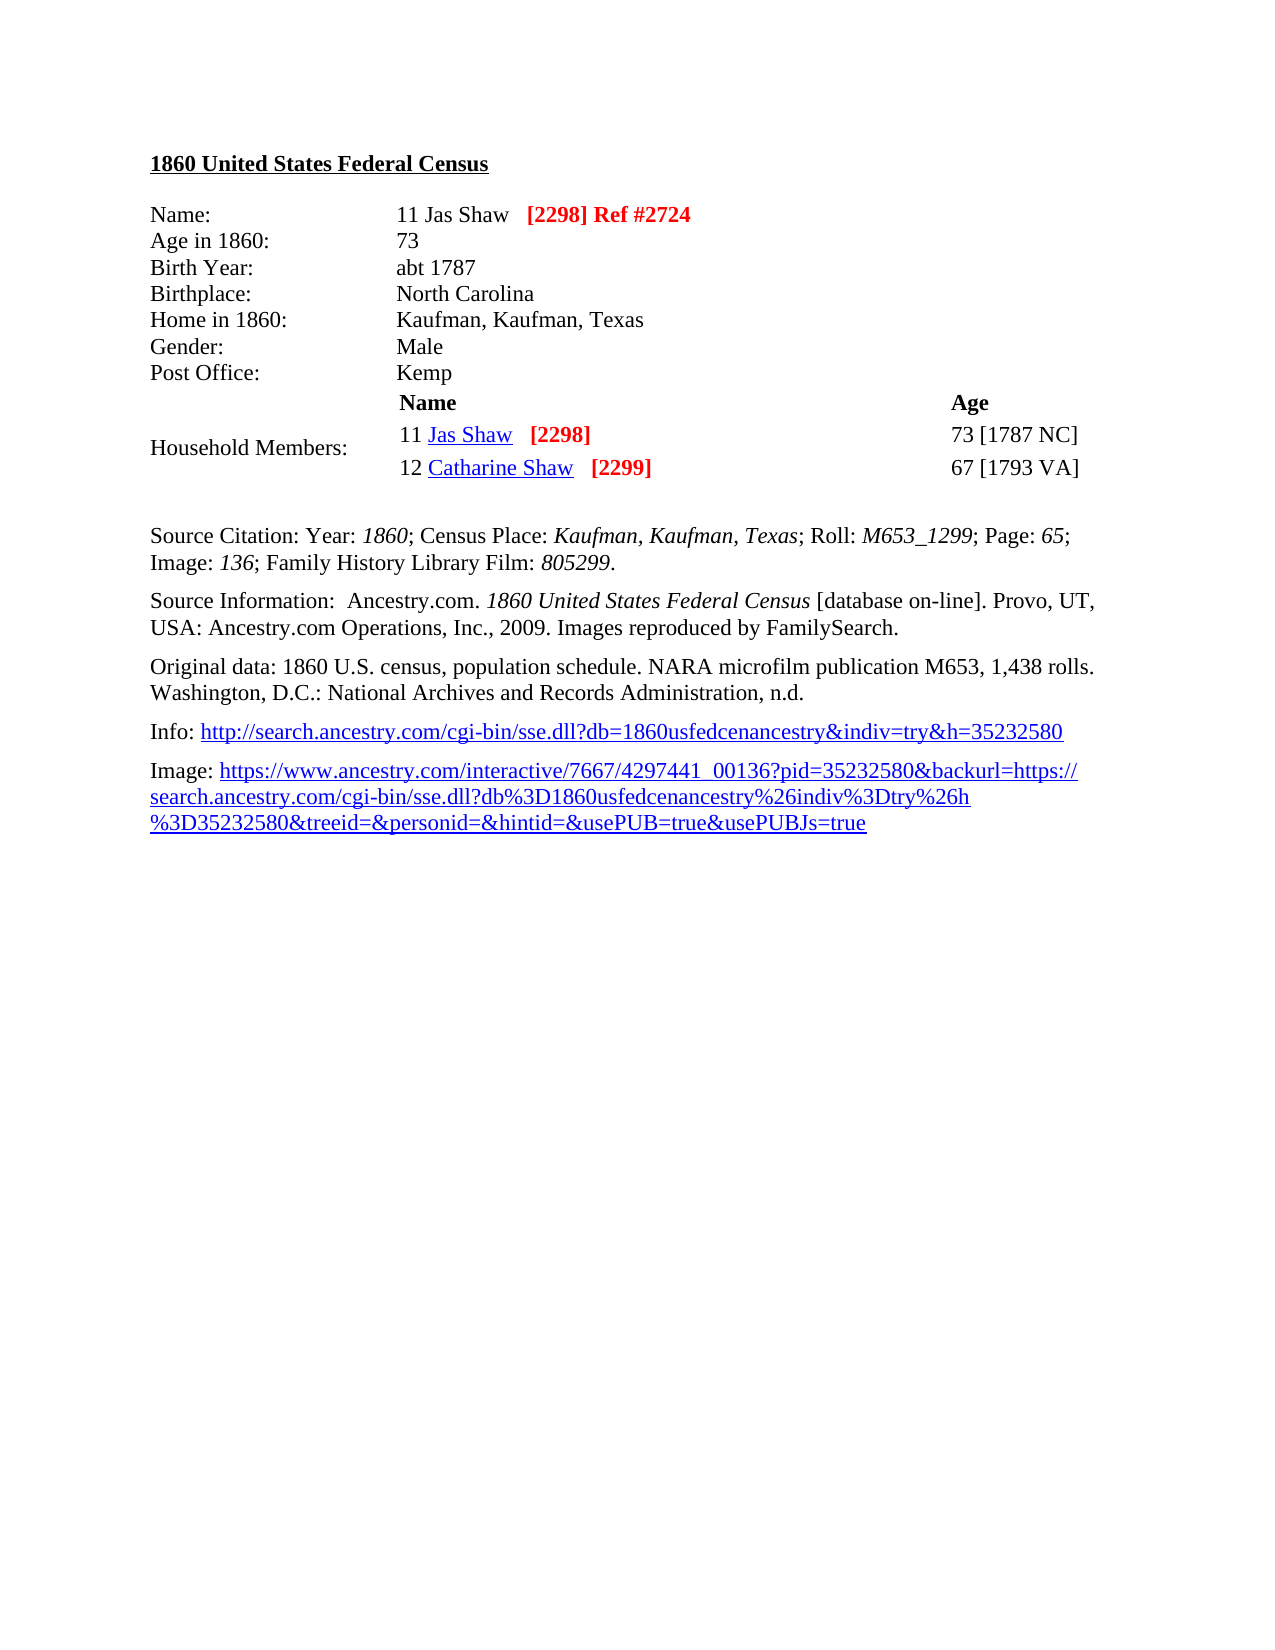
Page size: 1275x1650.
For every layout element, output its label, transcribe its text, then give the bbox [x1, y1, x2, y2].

text 1860 United States Federal Census [150, 150, 1125, 176]
table_cell 73 [396, 228, 1125, 254]
table_cell abt 1787 [396, 254, 1125, 280]
text Source Information: Ancestry.com. 1860 United States Federal Census [database on-line]. Provo, UT, USA: Ancestry.com Operations, Inc., 2009. Images reproduced by FamilySearch. [150, 587, 1125, 640]
table_header 11 Jas Shaw [2298] Ref #2724 [396, 201, 1125, 227]
text Image: https://www.ancestry.com/interactive/7667/4297441_00136?pid=35232580&backurl=https://search.ancestry.com/cgi-bin/sse.dll?db%3D1860usfedcenancestry%26indiv%3Dtry%26h%3D35232580&treeid=&personid=&hintid=&usePUB=true&usePUBJs=true [150, 757, 1125, 836]
table_cell Kaufman, Kaufman, Texas [396, 306, 1125, 333]
table_cell Age in 1860: [150, 228, 396, 254]
table_cell Gender: [150, 333, 396, 359]
text Original data: 1860 U.S. census, population schedule. NARA microfilm publication M653, 1,438 rolls. Washington, D.C.: National Archives and Records Administration, n.d. [150, 653, 1125, 705]
table_cell Post Office: [150, 359, 396, 386]
table_cell Kemp [396, 359, 1125, 386]
table_header Name: [150, 201, 396, 227]
text Info: http://search.ancestry.com/cgi-bin/sse.dll?db=1860usfedcenancestry&indiv=try&h=35232580 [150, 718, 1125, 744]
table_cell North Carolina [396, 280, 1125, 306]
table_cell [396, 386, 1125, 510]
table_cell Male [396, 333, 1125, 359]
table_cell Birth Year: [150, 254, 396, 280]
table_cell Household Members: [150, 386, 396, 510]
text Source Citation: Year: 1860; Census Place: Kaufman, Kaufman, Texas; Roll: M653_1299; Page: 65; Image: 136; Family History Library Film: 805299. [150, 522, 1125, 575]
table_cell Birthplace: [150, 280, 396, 306]
table_cell Home in 1860: [150, 306, 396, 333]
